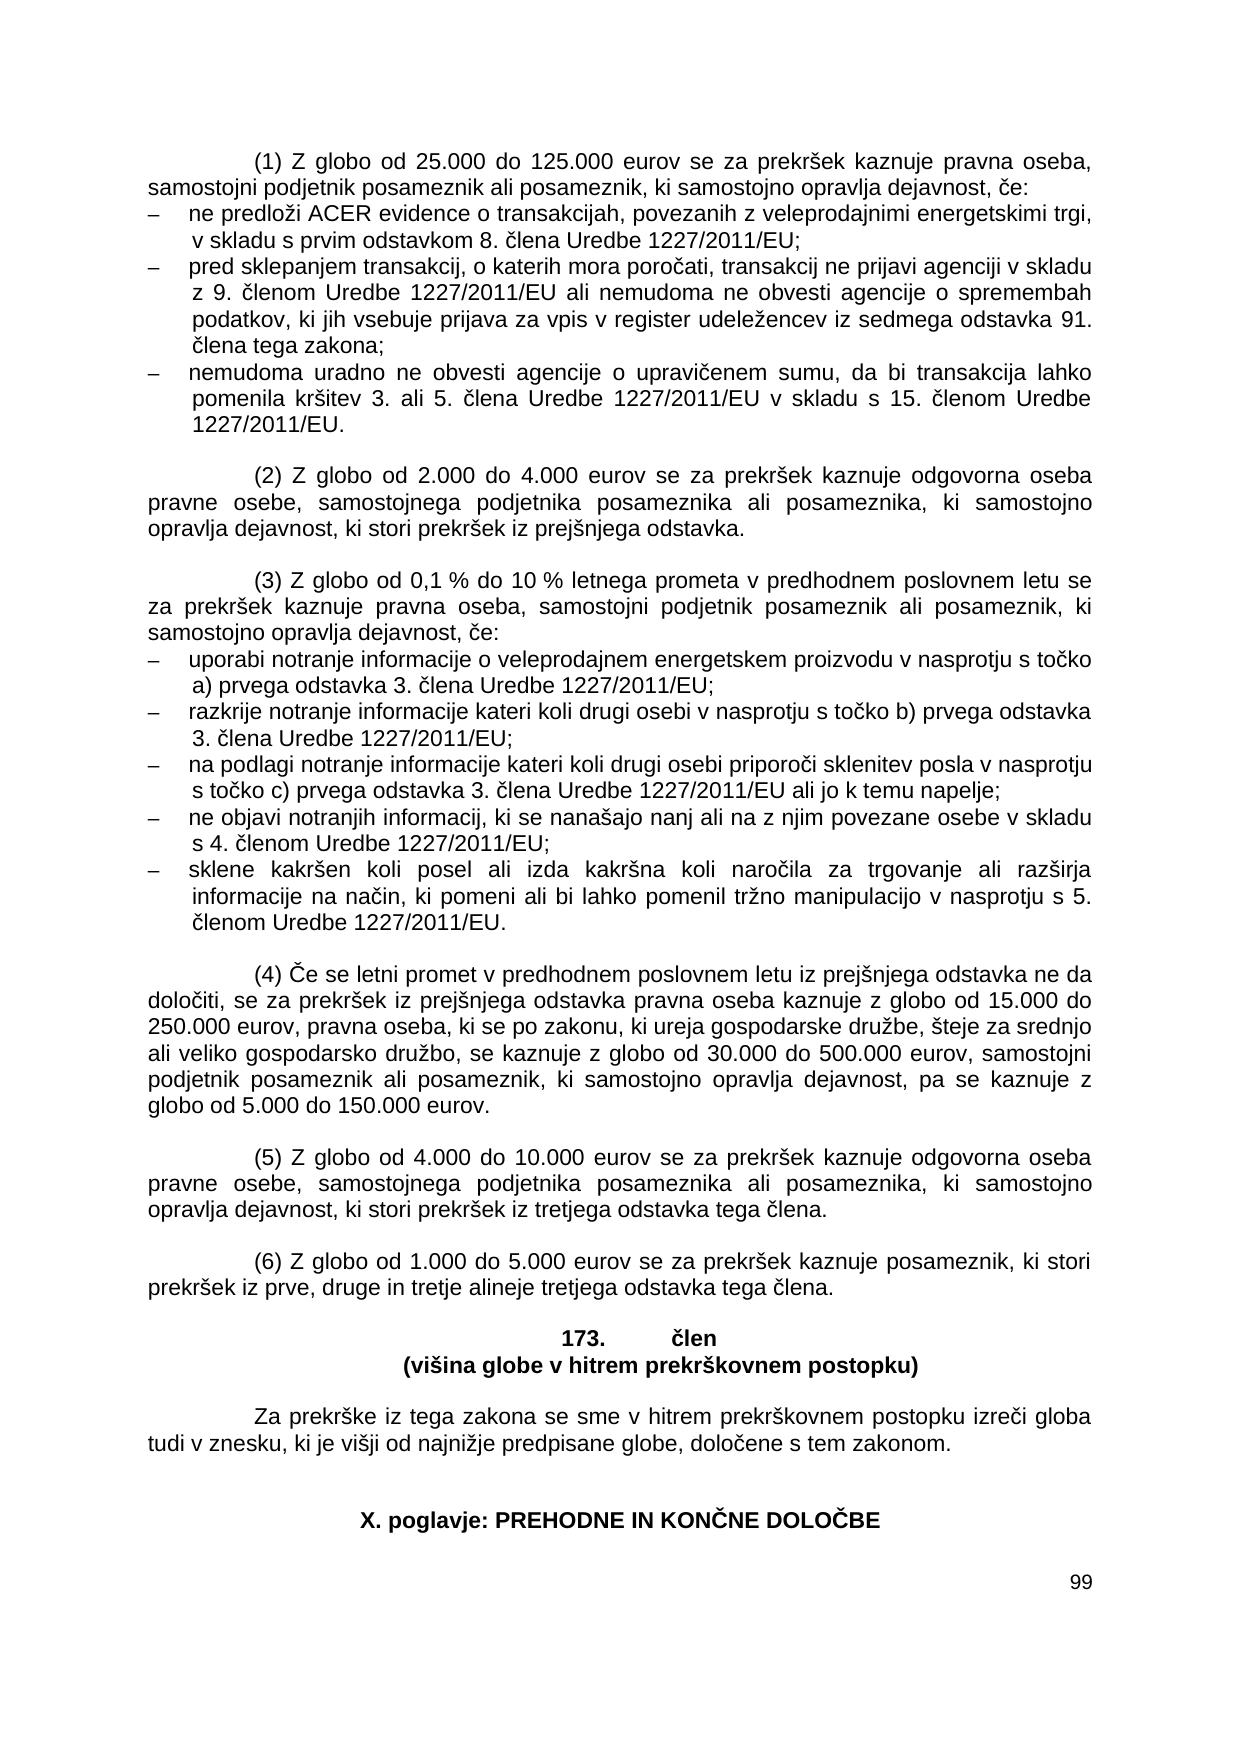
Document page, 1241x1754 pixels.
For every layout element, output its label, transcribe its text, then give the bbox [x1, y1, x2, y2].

subtitle člen (višina globe v hitrem prekrškovnem postopku) [185, 1325, 1093, 1378]
text – nemudoma uradno ne obvesti agencije o upravičenem sumu, da bi transakcija lahko pomenila kršitev 3. ali 5. člena Uredbe 1227/2011/EU v skladu s 15. členom Uredbe 1227/2011/EU. [148, 358, 1093, 437]
text (1) Z globo od 25.000 do 125.000 eurov se za prekršek kaznuje pravna oseba, samostojni podjetnik posameznik ali posameznik, ki samostojno opravlja dejavnost, če: [148, 148, 1093, 200]
text – ne predloži ACER evidence o transakcijah, povezanih z veleprodajnimi energetskimi trgi, v skladu s prvim odstavkom 8. člena Uredbe 1227/2011/EU; [148, 200, 1093, 253]
text – razkrije notranje informacije kateri koli drugi osebi v nasprotju s točko b) prvega odstavka 3. člena Uredbe 1227/2011/EU; [148, 698, 1093, 751]
text – pred sklepanjem transakcij, o katerih mora poročati, transakcij ne prijavi agenciji v skladu z 9. členom Uredbe 1227/2011/EU ali nemudoma ne obvesti agencije o spremembah podatkov, ki jih vsebuje prijava za vpis v register udeležencev iz sedmega odstavka 92. člena tega zakona; [148, 253, 1093, 358]
text – na podlagi notranje informacije kateri koli drugi osebi priporoči sklenitev posla v nasprotju s točko c) prvega odstavka 3. člena Uredbe 1227/2011/EU ali jo k temu napelje; [148, 751, 1093, 804]
text (3) Z globo od 0,1 % do 10 % letnega prometa v predhodnem poslovnem letu se za prekršek kaznuje pravna oseba, samostojni podjetnik posameznik ali posameznik, ki samostojno opravlja dejavnost, če: [148, 567, 1093, 646]
text (6) Z globo od 1.000 do 5.000 eurov se za prekršek kaznuje posameznik, ki stori prekršek iz prve, druge in tretje alineje tretjega odstavka tega člena. [148, 1248, 1093, 1300]
text – uporabi notranje informacije o veleprodajnem energetskem proizvodu v nasprotju s točko a) prvega odstavka 3. člena Uredbe 1227/2011/EU; [148, 646, 1093, 698]
subtitle X. poglavje: PREHODNE IN KONČNE DOLOČBE [148, 1507, 1093, 1533]
text – ne objavi notranjih informacij, ki se nanašajo nanj ali na z njim povezane osebe v skladu s 4. členom Uredbe 1227/2011/EU; [148, 804, 1093, 856]
text (5) Z globo od 4.000 do 10.000 eurov se za prekršek kaznuje odgovorna oseba pravne osebe, samostojnega podjetnika posameznika ali posameznika, ki samostojno opravlja dejavnost, ki stori prekršek iz tretjega odstavka tega člena. [148, 1144, 1093, 1223]
text (4) Če se letni promet v predhodnem poslovnem letu iz prejšnjega odstavka ne da določiti, se za prekršek iz prejšnjega odstavka pravna oseba kaznuje z globo od 15.000 do 250.000 eurov, pravna oseba, ki se po zakonu, ki ureja gospodarske družbe, šteje za srednjo ali veliko gospodarsko družbo, se kaznuje z globo od 30.000 do 500.000 eurov, samostojni podjetnik posameznik ali posameznik, ki samostojno opravlja dejavnost, pa se kaznuje z globo od 5.000 do 150.000 eurov. [148, 961, 1093, 1119]
text Za prekrške iz tega zakona se sme v hitrem prekrškovnem postopku izreči globa tudi v znesku, ki je višji od najnižje predpisane globe, določene s tem zakonom. [148, 1403, 1093, 1456]
text – sklene kakršen koli posel ali izda kakršna koli naročila za trgovanje ali razširja informacije na način, ki pomeni ali bi lahko pomenil tržno manipulacijo v nasprotju s 5. členom Uredbe 1227/2011/EU. [148, 856, 1093, 936]
text (2) Z globo od 2.000 do 4.000 eurov se za prekršek kaznuje odgovorna oseba pravne osebe, samostojnega podjetnika posameznika ali posameznika, ki samostojno opravlja dejavnost, ki stori prekršek iz prejšnjega odstavka. [148, 462, 1093, 542]
